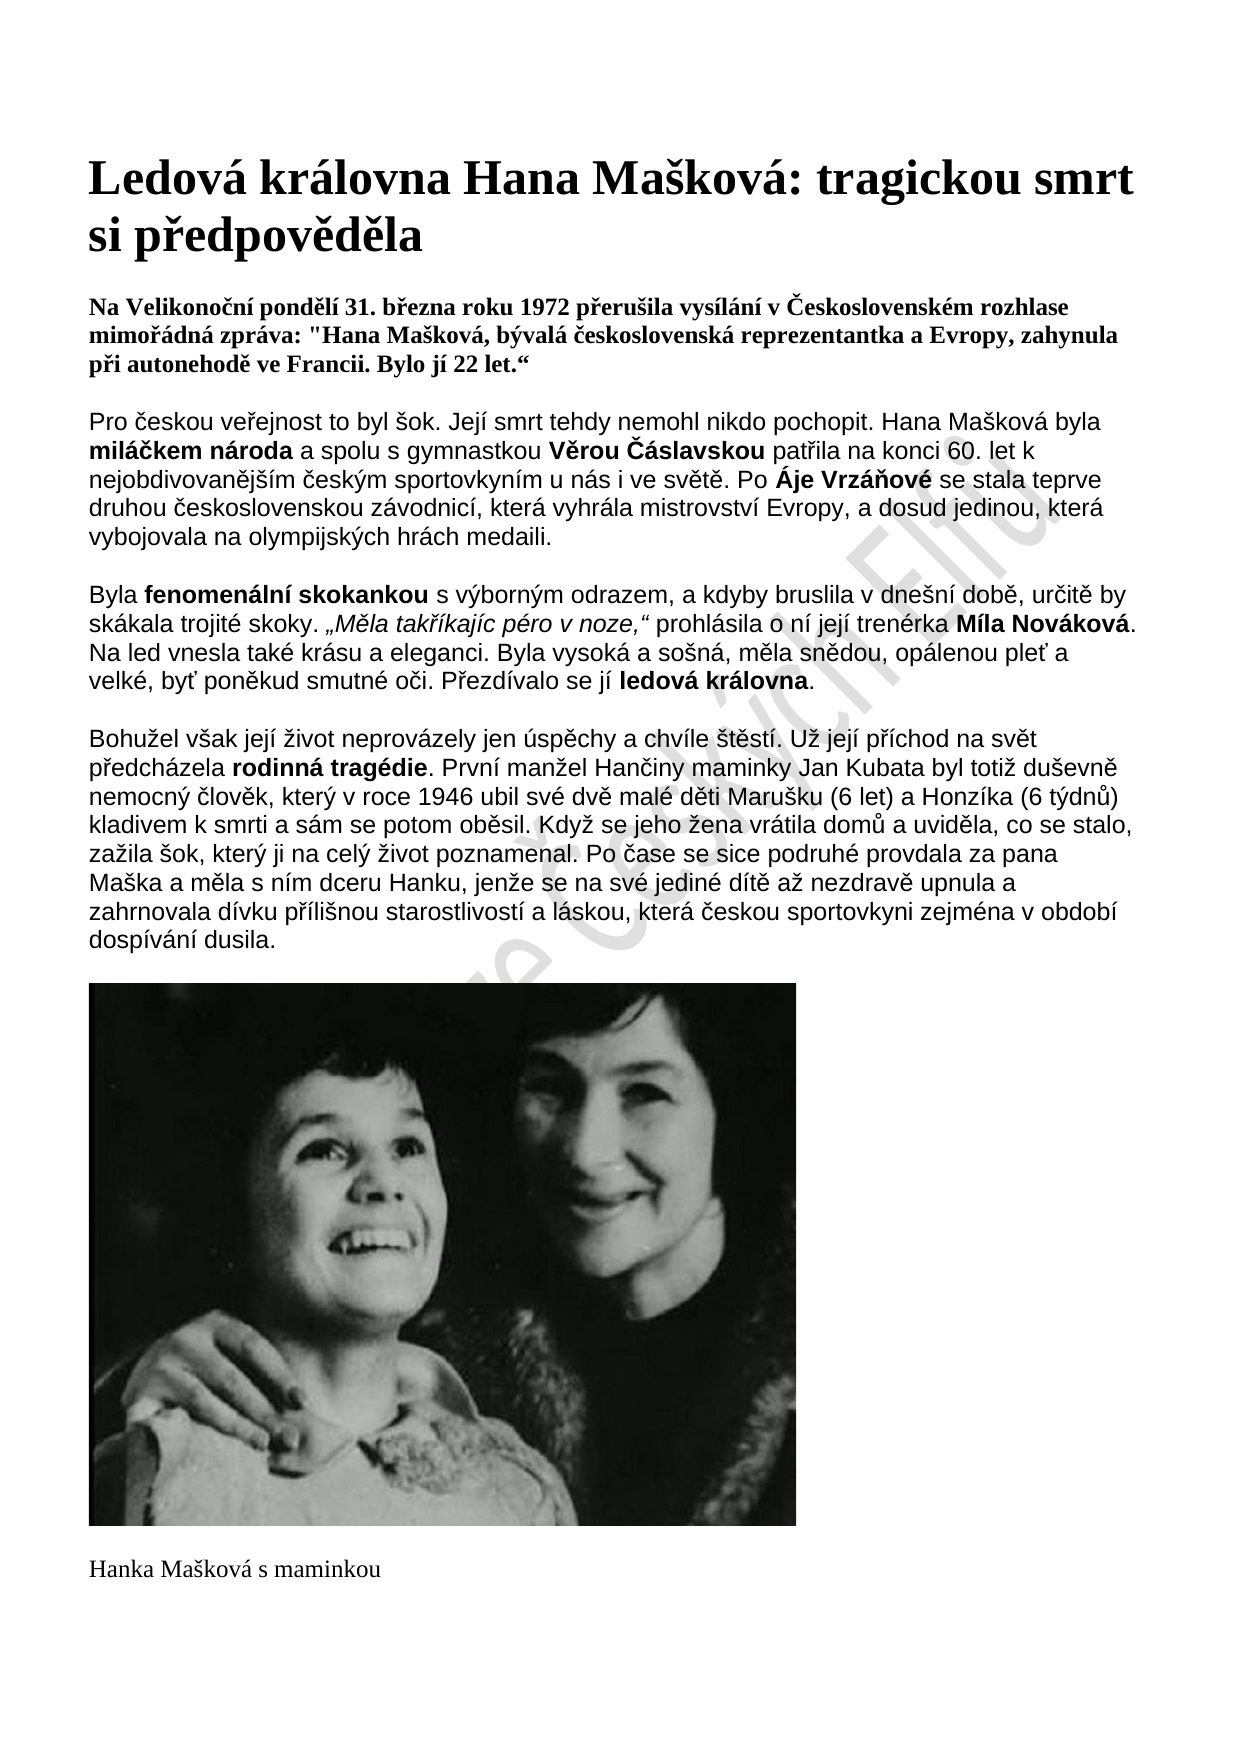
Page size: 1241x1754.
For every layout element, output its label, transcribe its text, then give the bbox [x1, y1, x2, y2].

text Na Velikonoční pondělí 31. března roku 1972 přerušila vysílání v Československém rozhlase mimořádná zpráva: "Hana Mašková, bývalá československá reprezentantka a Evropy, zahynula při autonehodě ve Francii. Bylo jí 22 let.“ [89, 292, 1137, 378]
picture [88, 983, 797, 1526]
text Ledová královna Hana Mašková: tragickou smrt si předpověděla [89, 148, 1137, 263]
text Byla fenomenální skokankou s výborným odrazem, a kdyby bruslila v dnešní době, určitě by skákala trojité skoky. „Měla takříkajíc péro v noze,“ prohlásila o ní její trenérka Míla Nováková. Na led vnesla také krásu a eleganci. Byla vysoká a sošná, měla snědou, opálenou pleť a velké, byť poněkud smutné oči. Přezdívalo se jí ledová královna. [89, 580, 1137, 695]
text Bohužel však její život neprovázely jen úspěchy a chvíle štěstí. Už její příchod na svět předcházela rodinná tragédie. První manžel Hančiny maminky Jan Kubata byl totiž duševně nemocný člověk, který v roce 1946 ubil své dvě malé děti Marušku (6 let) a Honzíka (6 týdnů) kladivem k smrti a sám se potom oběsil. Když se jeho žena vrátila domů a uviděla, co se stalo, zažila šok, který ji na celý život poznamenal. Po čase se sice podruhé provdala za pana Maška a měla s ním dceru Hanku, jenže se na své jediné dítě až nezdravě upnula a zahrnovala dívku přílišnou starostlivostí a láskou, která českou sportovkyni zejména v období dospívání dusila. [89, 724, 1137, 954]
text Pro českou veřejnost to byl šok. Její smrt tehdy nemohl nikdo pochopit. Hana Mašková byla miláčkem národa a spolu s gymnastkou Věrou Čáslavskou patřila na konci 60. let k nejobdivovanějším českým sportovkyním u nás i ve světě. Po Áje Vrzáňové se stala teprve druhou československou závodnicí, která vyhrála mistrovství Evropy, a dosud jedinou, která vybojovala na olympijských hrách medaili. [89, 407, 1137, 551]
text Hanka Mašková s maminkou [89, 1554, 1137, 1583]
